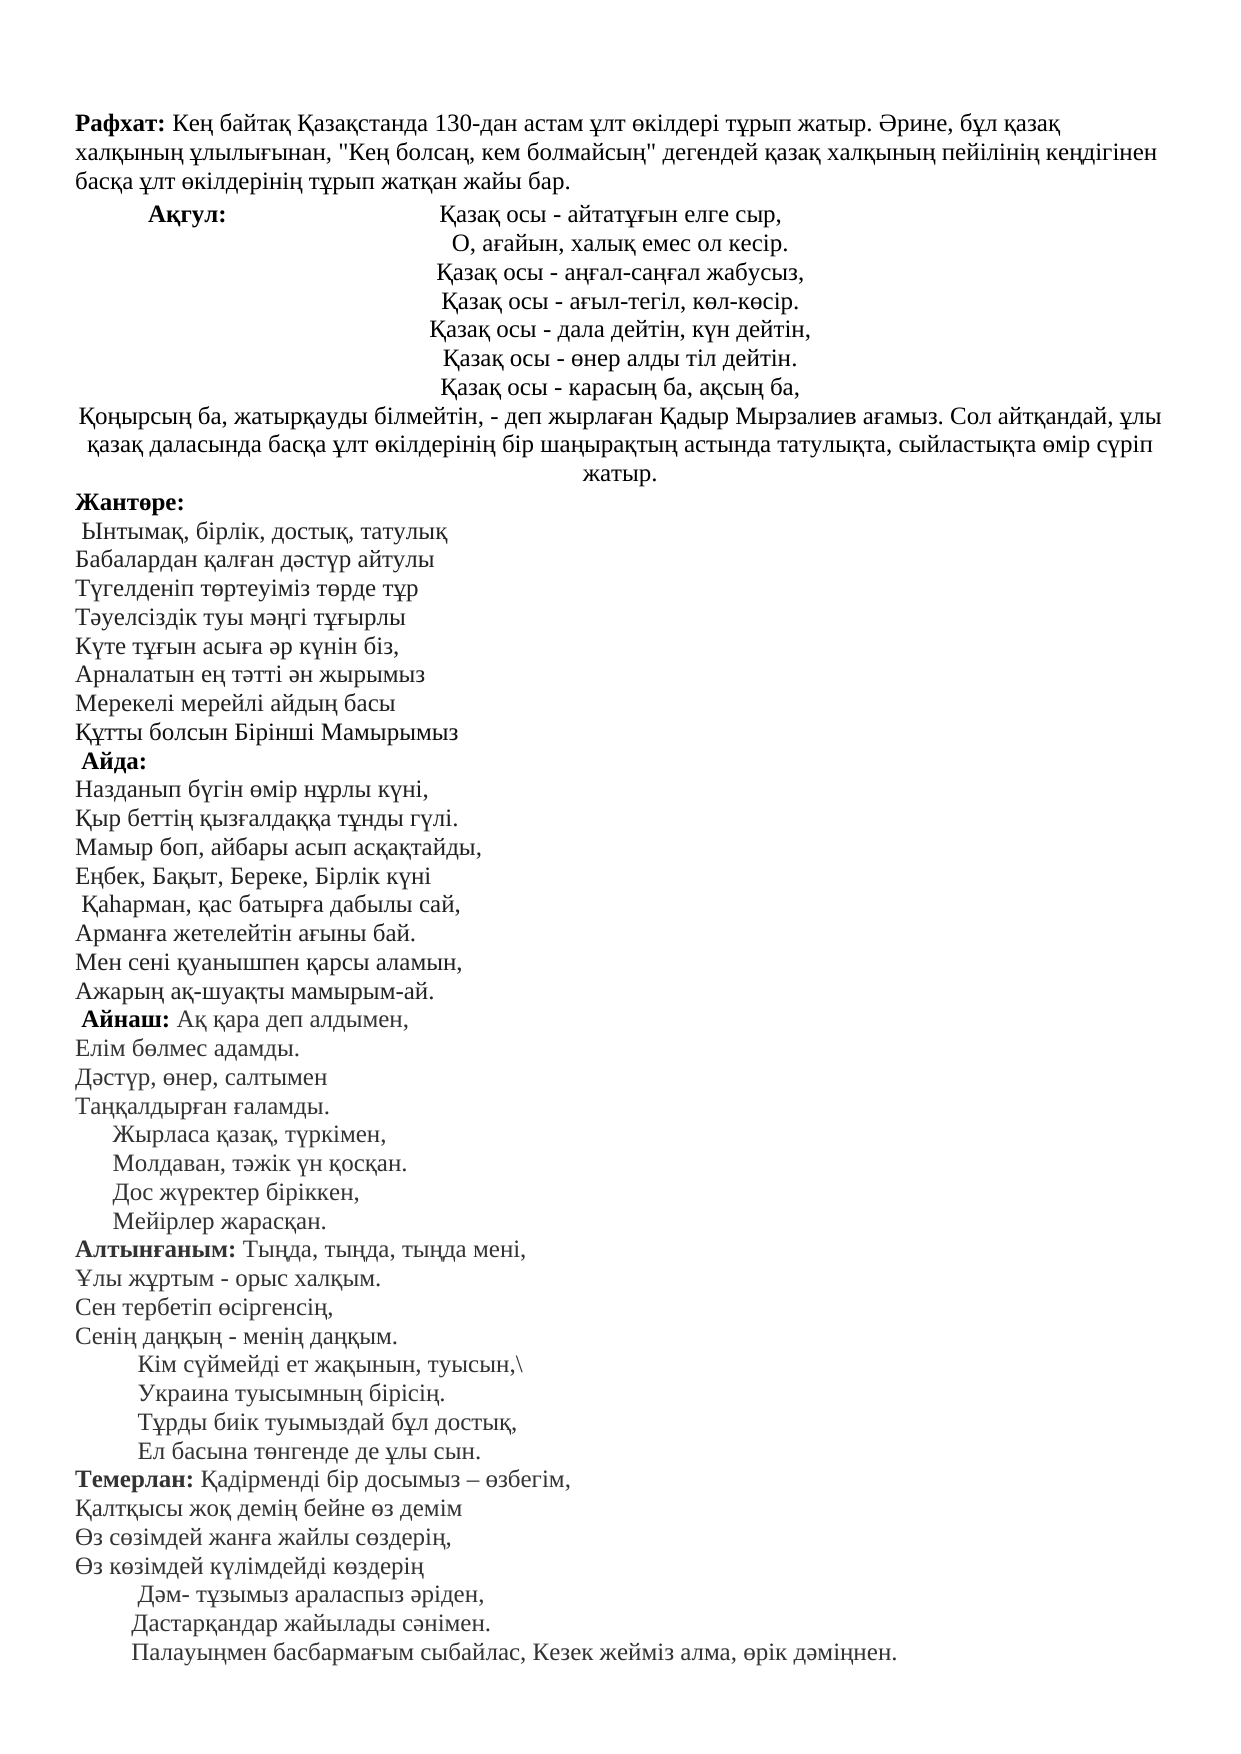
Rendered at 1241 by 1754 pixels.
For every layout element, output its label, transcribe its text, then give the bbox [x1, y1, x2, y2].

text Айда: [75, 746, 1165, 774]
text Қоңырсың ба, жатырқауды білмейтін, - деп жырлаған Қадыр Мырзалиев ағамыз. Сол айтқандай, ұлы қазақ даласында басқа ұлт өкілдерінің бір шаңырақтың астында татулықта, сыйластықта өмір сүріп жатыр. [75, 401, 1165, 487]
text Қазақ осы - өнер алды тіл дейтін. [75, 343, 1165, 372]
text Қазақ осы - аңғал-саңғал жабусыз, [75, 257, 1165, 286]
text Ынтымақ, бірлік, достық, татулық Бабалардан қалған дәстүр айтулы Түгелденіп төртеуіміз төрде тұр Тәуелсіздік туы мәңгі тұғырлы Күте тұғын асыға әр күнін біз, Арналатын ең тәтті ән жырымыз Мерекелі мерейлі айдың басы Құтты болсын Бірінші Мамырымыз [75, 516, 1165, 746]
text О, ағайын, халық емес ол кесір. [75, 228, 1165, 257]
text Жантөре: [75, 487, 1165, 516]
text Қазақ осы - ағыл-тегіл, көл-көсір. [75, 286, 1165, 314]
text Ақгул: Қазақ осы - айтатұғын елге сыр, [75, 195, 1165, 228]
text Рафхат: Кең байтақ Қазақстанда 130-дан астам ұлт өкілдері тұрып жатыр. Әрине, бұл қазақ халқының ұлылығынан, "Кең болсаң, кем болмайсың" дегендей қазақ халқының пейілінің кеңдігінен басқа ұлт өкілдерінің тұрып жатқан жайы бар. [75, 108, 1165, 195]
text Қазақ осы - карасың ба, ақсың ба, [75, 372, 1165, 401]
text Қазақ осы - дала дейтін, күн дейтін, [75, 314, 1165, 343]
text Назданып бүгін өмір нұрлы күні, Қыр беттің қызғалдаққа тұнды гүлі. Мамыр боп, айбары асып асқақтайды, Еңбек, Бақыт, Береке, Бірлік күні Қаһарман, қас батырға дабылы сай, Арманға жетелейтін ағыны бай. Мен сені қуанышпен қарсы аламын, Ажарың ақ-шуақты мамырым-ай. Айнаш: Ақ қара деп алдымен, Елім бөлмес адамды. Дәстүр, өнер, салтымен Таңқалдырған ғаламды. Жырласа қазақ, түркімен, Молдаван, тәжік үн қосқан. Дос жүректер біріккен, Мейірлер жарасқан. Алтынғаным: Тыңда, тыңда, тыңда мені, Ұлы жұртым - орыс халқым. Сен тербетіп өсіргенсің, Сенің даңқың - менің даңқым. Кім сүймейді ет жақынын, туысын,\ Украина туысымның бірісің. Тұрды биік туымыздай бұл достық, Ел басына төнгенде де ұлы сын. Темерлан: Қадірменді бір досымыз – өзбегім, Қалтқысы жоқ демің бейне өз демім Өз сөзімдей жанға жайлы сөздерің, Өз көзімдей күлімдейді көздерің Дәм- тұзымыз араласпыз әріден, Дастарқандар жайылады сәнімен. Палауыңмен басбармағым сыбайлас, Кезек жейміз алма, өрік дәміңнен. [75, 774, 1165, 1666]
